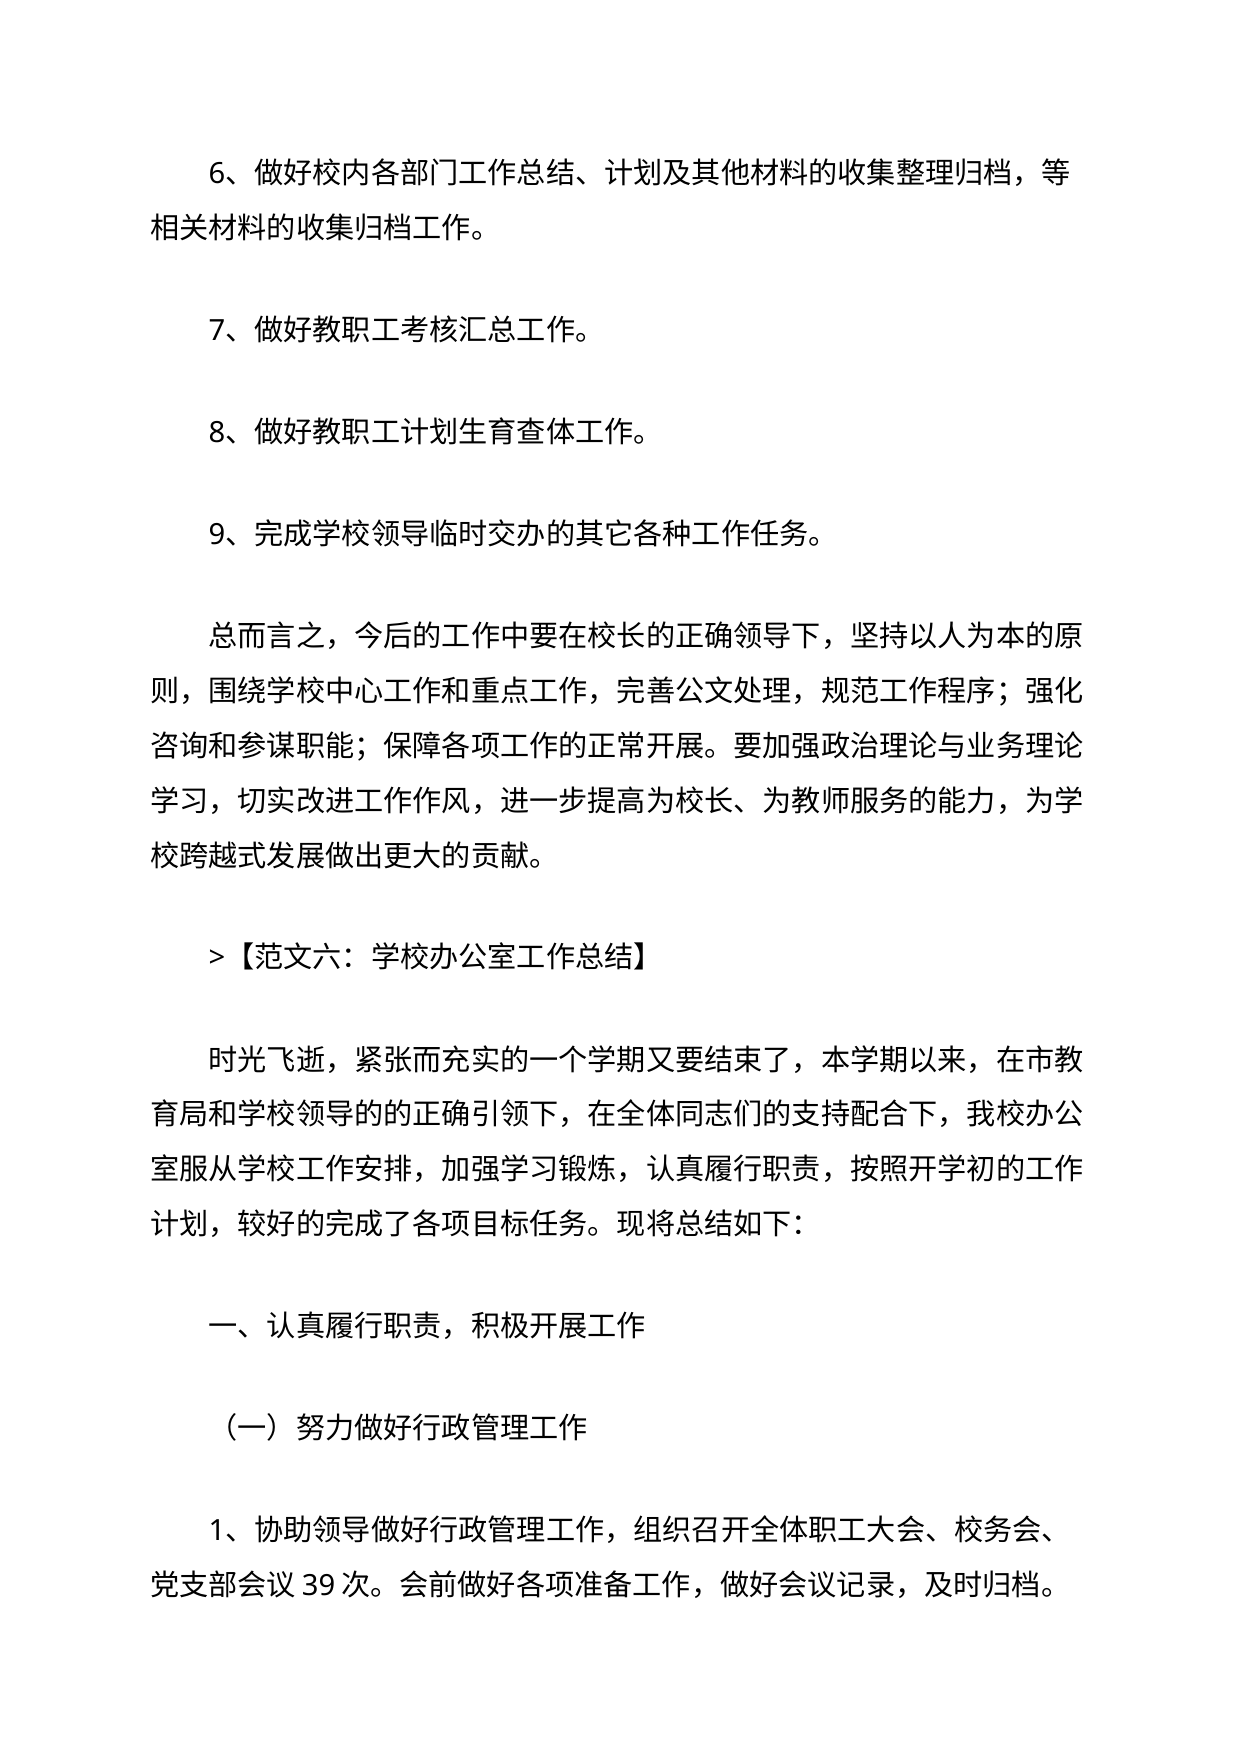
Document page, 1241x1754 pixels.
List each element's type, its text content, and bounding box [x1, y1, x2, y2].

text 时光飞逝，紧张而充实的一个学期又要结束了，本学期以来，在市教育局和学校领导的的正确引领下，在全体同志们的支持配合下，我校办公室服从学校工作安排，加强学习锻炼，认真履行职责，按照开学初的工作计划，较好的完成了各项目标任务。现将总结如下： [150, 1036, 1090, 1243]
text 6、做好校内各部门工作总结、计划及其他材料的收集整理归档，等相关材料的收集归档工作。 [150, 150, 1090, 247]
text 总而言之，今后的工作中要在校长的正确领导下，坚持以人为本的原则，围绕学校中心工作和重点工作，完善公文处理，规范工作程序；强化咨询和参谋职能；保障各项工作的正常开展。要加强政治理论与业务理论学习，切实改进工作作风，进一步提高为校长、为教师服务的能力，为学校跨越式发展做出更大的贡献。 [150, 613, 1090, 874]
text >【范文六：学校办公室工作总结】 [150, 934, 1090, 976]
text 7、做好教职工考核汇总工作。 [150, 307, 1090, 349]
text 8、做好教职工计划生育查体工作。 [150, 409, 1090, 451]
text 9、完成学校领导临时交办的其它各种工作任务。 [150, 511, 1090, 553]
text （一）努力做好行政管理工作 [150, 1404, 1090, 1447]
text 一、认真履行职责，积极开展工作 [150, 1302, 1090, 1345]
text 1、协助领导做好行政管理工作，组织召开全体职工大会、校务会、党支部会议39次。会前做好各项准备工作，做好会议记录，及时归档。 [150, 1506, 1090, 1603]
